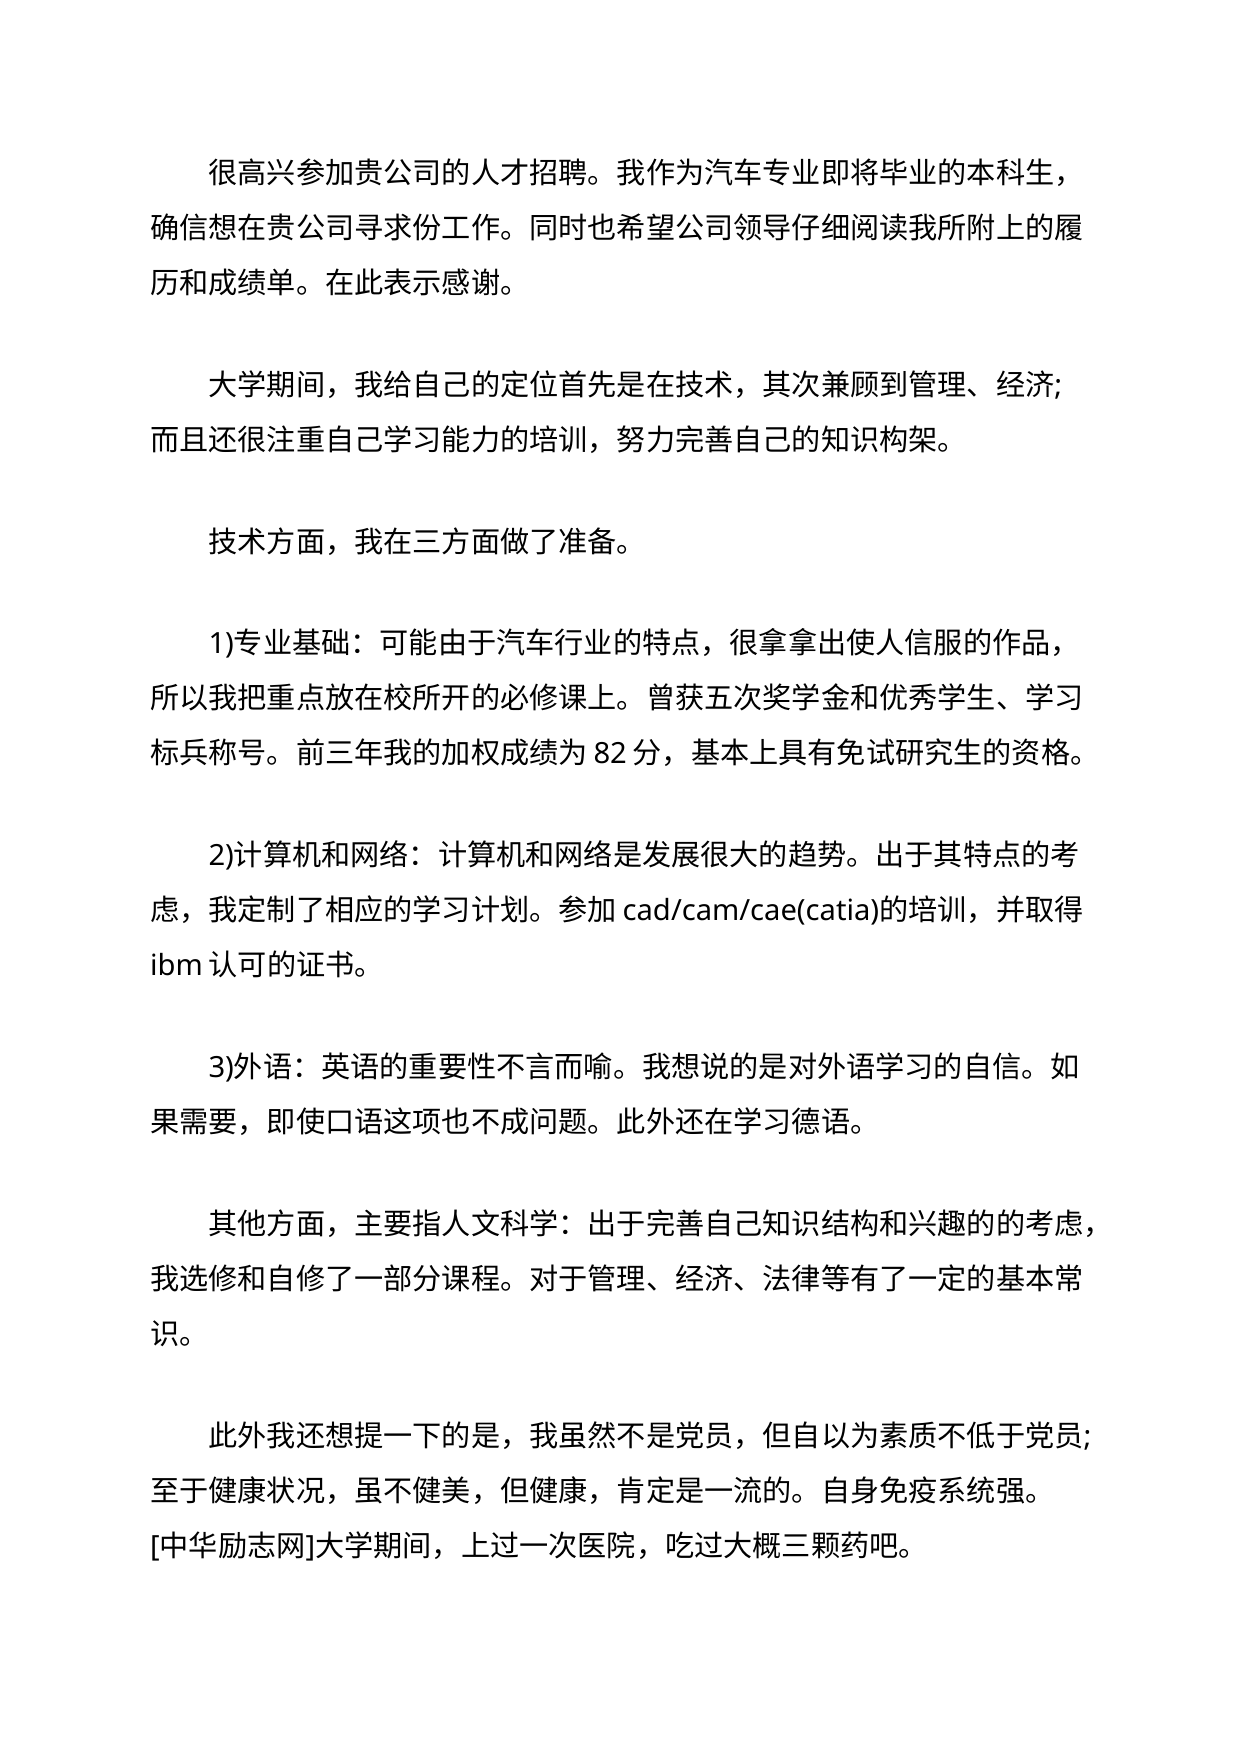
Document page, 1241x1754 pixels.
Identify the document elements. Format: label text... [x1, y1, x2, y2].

text 1)专业基础：可能由于汽车行业的特点，很拿拿出使人信服的作品，所以我把重点放在校所开的必修课上。曾获五次奖学金和优秀学生、学习标兵称号。前三年我的加权成绩为82分，基本上具有免试研究生的资格。 [150, 620, 1090, 772]
text 3)外语：英语的重要性不言而喻。我想说的是对外语学习的自信。如果需要，即使口语这项也不成问题。此外还在学习德语。 [150, 1044, 1090, 1141]
text 技术方面，我在三方面做了准备。 [150, 518, 1090, 561]
text 2)计算机和网络：计算机和网络是发展很大的趋势。出于其特点的考虑，我定制了相应的学习计划。参加cad/cam/cae(catia)的培训，并取得ibm认可的证书。 [150, 832, 1090, 984]
text 此外我还想提一下的是，我虽然不是党员，但自以为素质不低于党员;至于健康状况，虽不健美，但健康，肯定是一流的。自身免疫系统强。[中华励志网]大学期间，上过一次医院，吃过大概三颗药吧。 [150, 1412, 1090, 1564]
text 其他方面，主要指人文科学：出于完善自己知识结构和兴趣的的考虑，我选修和自修了一部分课程。对于管理、经济、法律等有了一定的基本常识。 [150, 1201, 1090, 1353]
text 大学期间，我给自己的定位首先是在技术，其次兼顾到管理、经济;而且还很注重自己学习能力的培训，努力完善自己的知识构架。 [150, 362, 1090, 459]
text 很高兴参加贵公司的人才招聘。我作为汽车专业即将毕业的本科生，确信想在贵公司寻求份工作。同时也希望公司领导仔细阅读我所附上的履历和成绩单。在此表示感谢。 [150, 150, 1090, 302]
